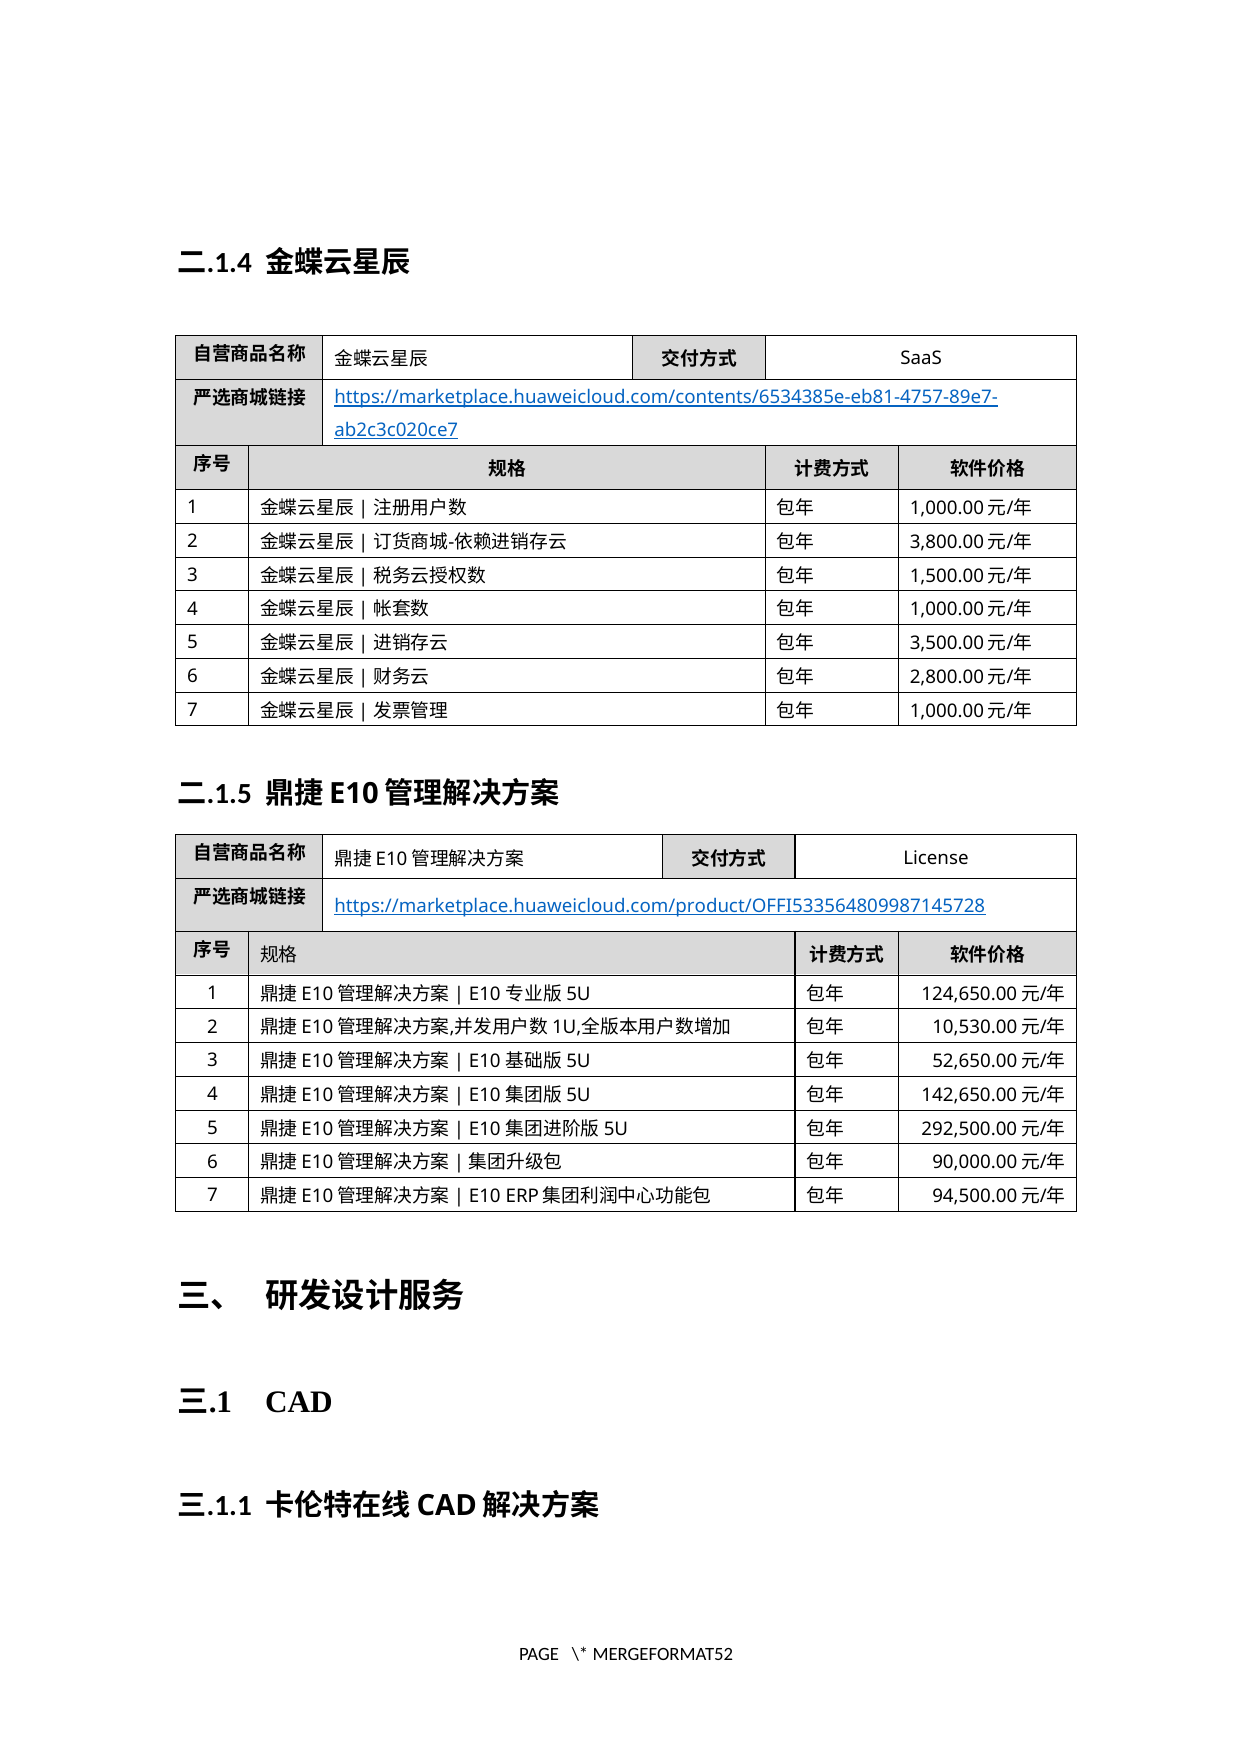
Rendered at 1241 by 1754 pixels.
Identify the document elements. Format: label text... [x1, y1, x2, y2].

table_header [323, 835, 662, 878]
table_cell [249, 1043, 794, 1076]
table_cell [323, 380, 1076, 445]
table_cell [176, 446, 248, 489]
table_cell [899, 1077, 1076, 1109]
subtitle CAD [177, 1366, 1075, 1431]
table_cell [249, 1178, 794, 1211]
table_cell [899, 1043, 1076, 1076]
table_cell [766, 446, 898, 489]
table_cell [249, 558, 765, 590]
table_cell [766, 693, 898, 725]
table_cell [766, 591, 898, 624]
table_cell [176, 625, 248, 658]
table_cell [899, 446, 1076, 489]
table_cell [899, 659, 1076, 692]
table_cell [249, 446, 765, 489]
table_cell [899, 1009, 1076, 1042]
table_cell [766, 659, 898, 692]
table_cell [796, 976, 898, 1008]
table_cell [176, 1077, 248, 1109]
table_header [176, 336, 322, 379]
subtitle 鼎捷E10管理解决方案 [177, 759, 1075, 824]
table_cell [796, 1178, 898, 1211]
subtitle 卡伦特在线CAD解决方案 [177, 1470, 1075, 1535]
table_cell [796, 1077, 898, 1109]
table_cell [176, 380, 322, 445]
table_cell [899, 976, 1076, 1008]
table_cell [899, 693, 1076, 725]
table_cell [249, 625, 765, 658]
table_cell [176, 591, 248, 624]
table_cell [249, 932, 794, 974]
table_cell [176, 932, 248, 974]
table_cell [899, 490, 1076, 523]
subtitle 金蝶云星辰 [177, 227, 1075, 292]
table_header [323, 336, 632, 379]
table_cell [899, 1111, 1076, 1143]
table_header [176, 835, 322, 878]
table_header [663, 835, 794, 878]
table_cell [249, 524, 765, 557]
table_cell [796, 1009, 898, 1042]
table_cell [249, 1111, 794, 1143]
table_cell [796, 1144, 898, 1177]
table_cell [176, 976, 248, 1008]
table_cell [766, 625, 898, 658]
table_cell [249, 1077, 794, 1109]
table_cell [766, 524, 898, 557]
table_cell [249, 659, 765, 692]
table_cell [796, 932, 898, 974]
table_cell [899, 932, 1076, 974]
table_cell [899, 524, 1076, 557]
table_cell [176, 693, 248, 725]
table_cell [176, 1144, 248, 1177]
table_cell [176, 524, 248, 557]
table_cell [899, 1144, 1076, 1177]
subtitle 研发设计服务 [177, 1261, 1075, 1326]
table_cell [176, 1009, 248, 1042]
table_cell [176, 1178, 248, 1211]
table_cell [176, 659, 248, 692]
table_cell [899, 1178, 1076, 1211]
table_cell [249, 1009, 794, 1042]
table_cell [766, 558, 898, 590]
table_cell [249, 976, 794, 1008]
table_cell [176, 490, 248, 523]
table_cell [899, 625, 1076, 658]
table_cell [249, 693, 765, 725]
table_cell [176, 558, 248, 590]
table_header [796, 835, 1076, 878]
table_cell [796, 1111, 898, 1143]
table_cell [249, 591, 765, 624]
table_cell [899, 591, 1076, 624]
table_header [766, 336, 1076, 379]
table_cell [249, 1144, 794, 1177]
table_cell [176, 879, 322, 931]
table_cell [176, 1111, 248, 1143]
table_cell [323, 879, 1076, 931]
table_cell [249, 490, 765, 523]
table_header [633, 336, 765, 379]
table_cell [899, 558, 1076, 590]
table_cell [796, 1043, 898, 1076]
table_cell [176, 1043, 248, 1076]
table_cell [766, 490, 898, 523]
